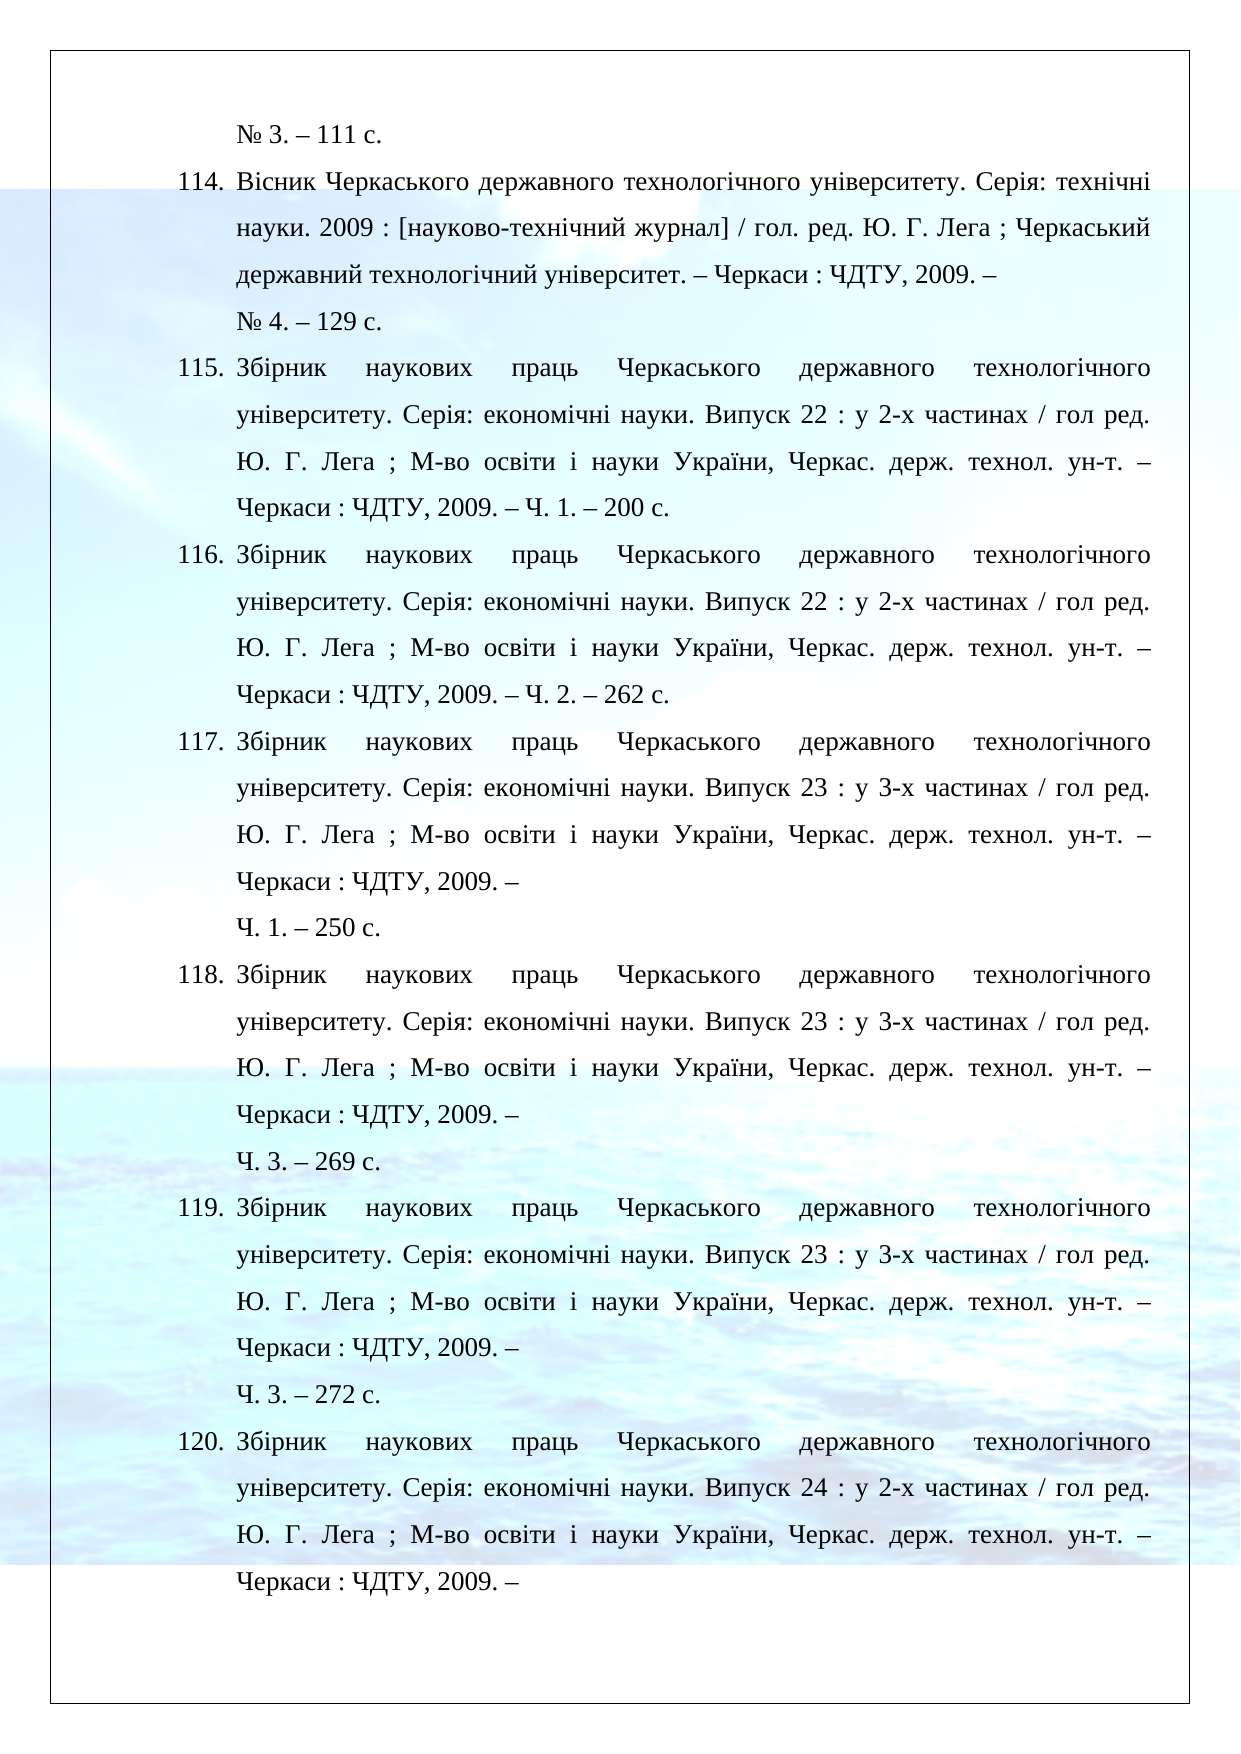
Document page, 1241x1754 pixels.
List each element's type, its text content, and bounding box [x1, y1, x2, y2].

list Збірник наукових праць Черкаського державного технологічного університету. Серія: економічні науки. Випуск 22 : у 2-х частинах / гол ред. Ю. Г. Лега ; М-во освіти і науки України, Черкас. держ. технол. ун-т. – Черкаси : ЧДТУ, 2009. – Ч. 1. – 200 с. [177, 351, 1152, 523]
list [177, 1425, 1152, 1596]
text Ч. 3. – 269 с. [236, 1145, 1152, 1176]
list Збірник наукових праць Черкаського державного технологічного університету. Серія: економічні науки. Випуск 23 : у 3-х частинах / гол ред. Ю. Г. Лега ; М-во освіти і науки України, Черкас. держ. технол. ун-т. – Черкаси : ЧДТУ, 2009. – [177, 725, 1152, 896]
text Ч. 1. – 250 с. [236, 911, 1152, 943]
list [177, 165, 1152, 289]
text № 4. – 129 с. [236, 305, 1152, 336]
list Збірник наукових праць Черкаського державного технологічного університету. Серія: економічні науки. Випуск 22 : у 2-х частинах / гол ред. Ю. Г. Лега ; М-во освіти і науки України, Черкас. держ. технол. ун-т. – Черкаси : ЧДТУ, 2009. – Ч. 2. – 262 с. [177, 538, 1152, 709]
text № 3. – 111 с. [236, 118, 1152, 149]
list Збірник наукових праць Черкаського державного технологічного університету. Серія: економічні науки. Випуск 23 : у 3-х частинах / гол ред. Ю. Г. Лега ; М-во освіти і науки України, Черкас. держ. технол. ун-т. – Черкаси : ЧДТУ, 2009. – [177, 1191, 1152, 1363]
text Ч. 3. – 272 с. [236, 1378, 1152, 1409]
list Збірник наукових праць Черкаського державного технологічного університету. Серія: економічні науки. Випуск 23 : у 3-х частинах / гол ред. Ю. Г. Лега ; М-во освіти і науки України, Черкас. держ. технол. ун-т. – Черкаси : ЧДТУ, 2009. – [177, 958, 1152, 1129]
